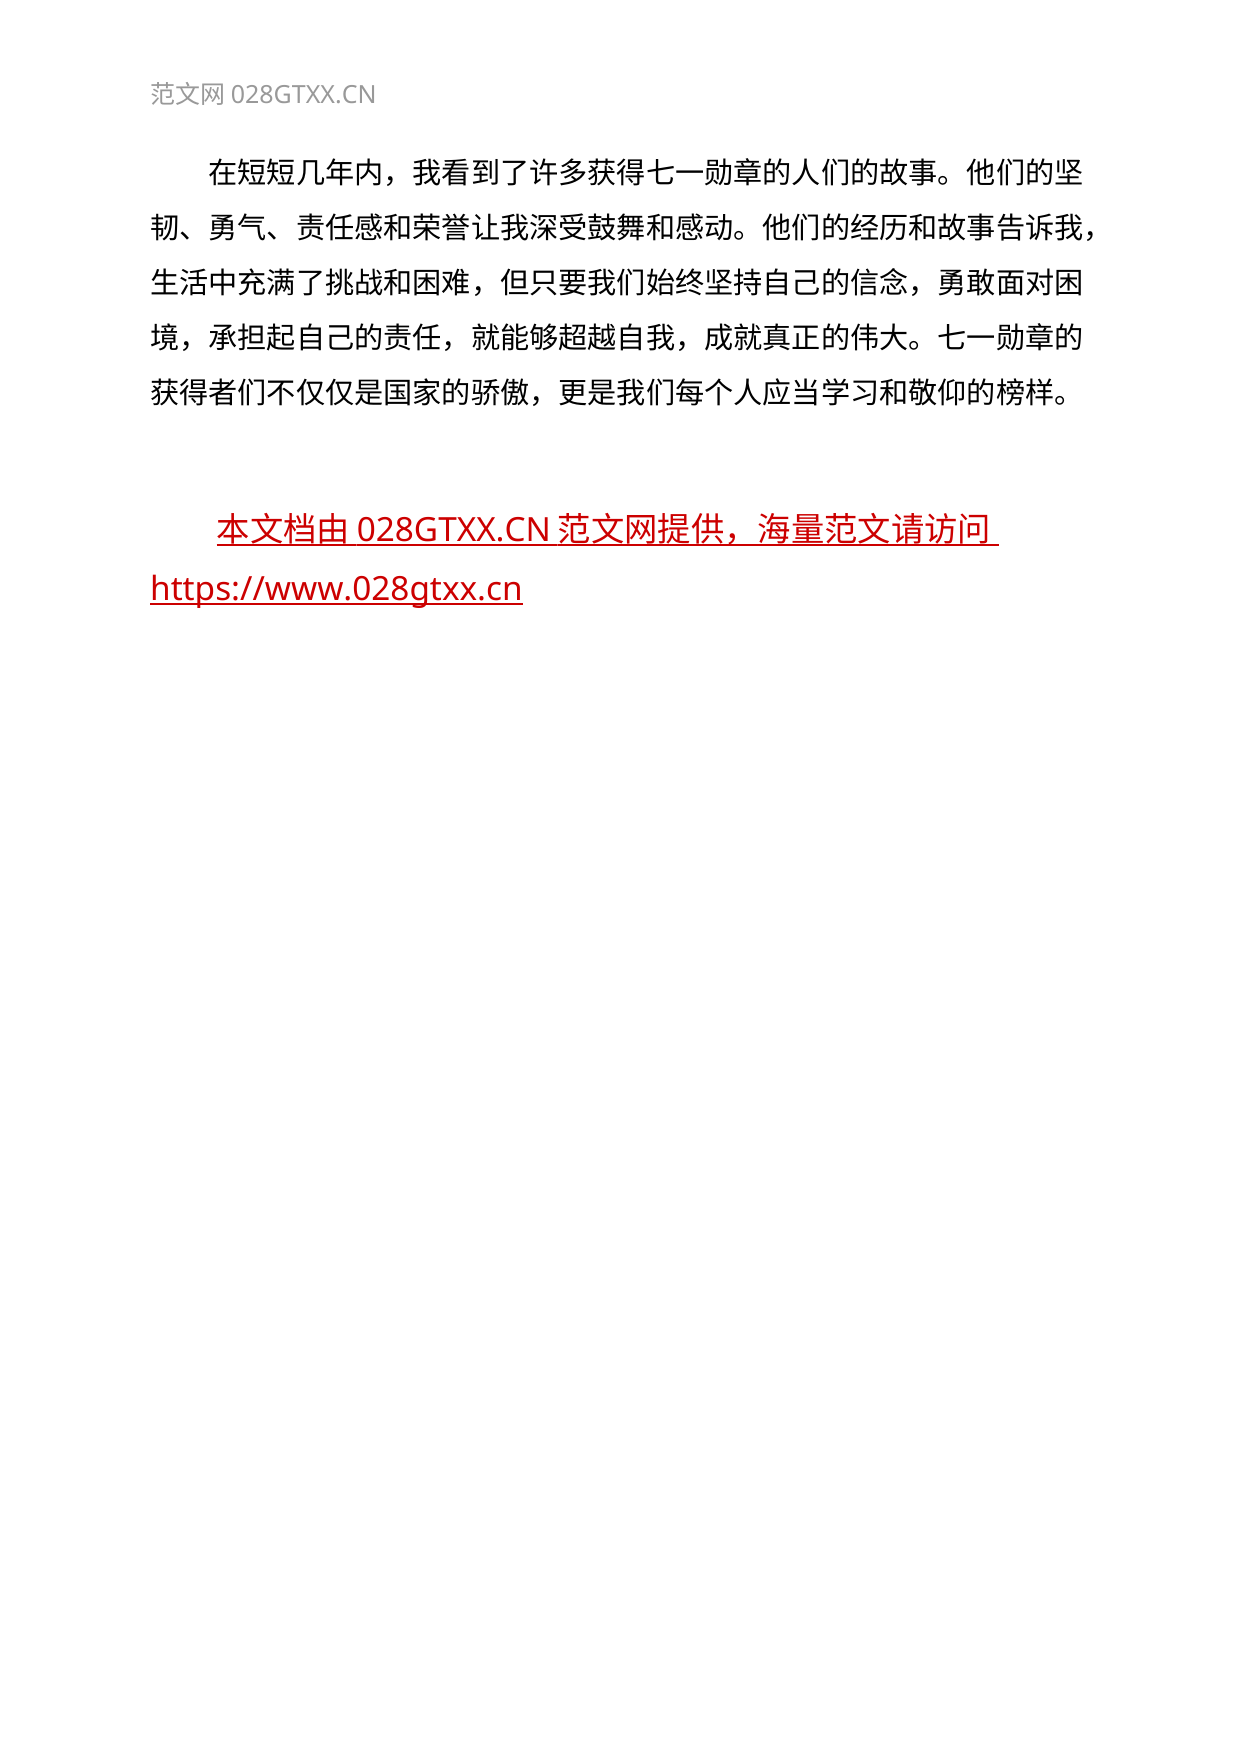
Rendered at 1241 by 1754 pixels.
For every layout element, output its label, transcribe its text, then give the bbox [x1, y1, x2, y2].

text 本文档由028GTXX.CN范文网提供，海量范文请访问 https://www.028gtxx.cn [150, 503, 1090, 610]
text 在短短几年内，我看到了许多获得七一勋章的人们的故事。他们的坚韧、勇气、责任感和荣誉让我深受鼓舞和感动。他们的经历和故事告诉我，生活中充满了挑战和困难，但只要我们始终坚持自己的信念，勇敢面对困境，承担起自己的责任，就能够超越自我，成就真正的伟大。七一勋章的获得者们不仅仅是国家的骄傲，更是我们每个人应当学习和敬仰的榜样。 [150, 150, 1090, 412]
